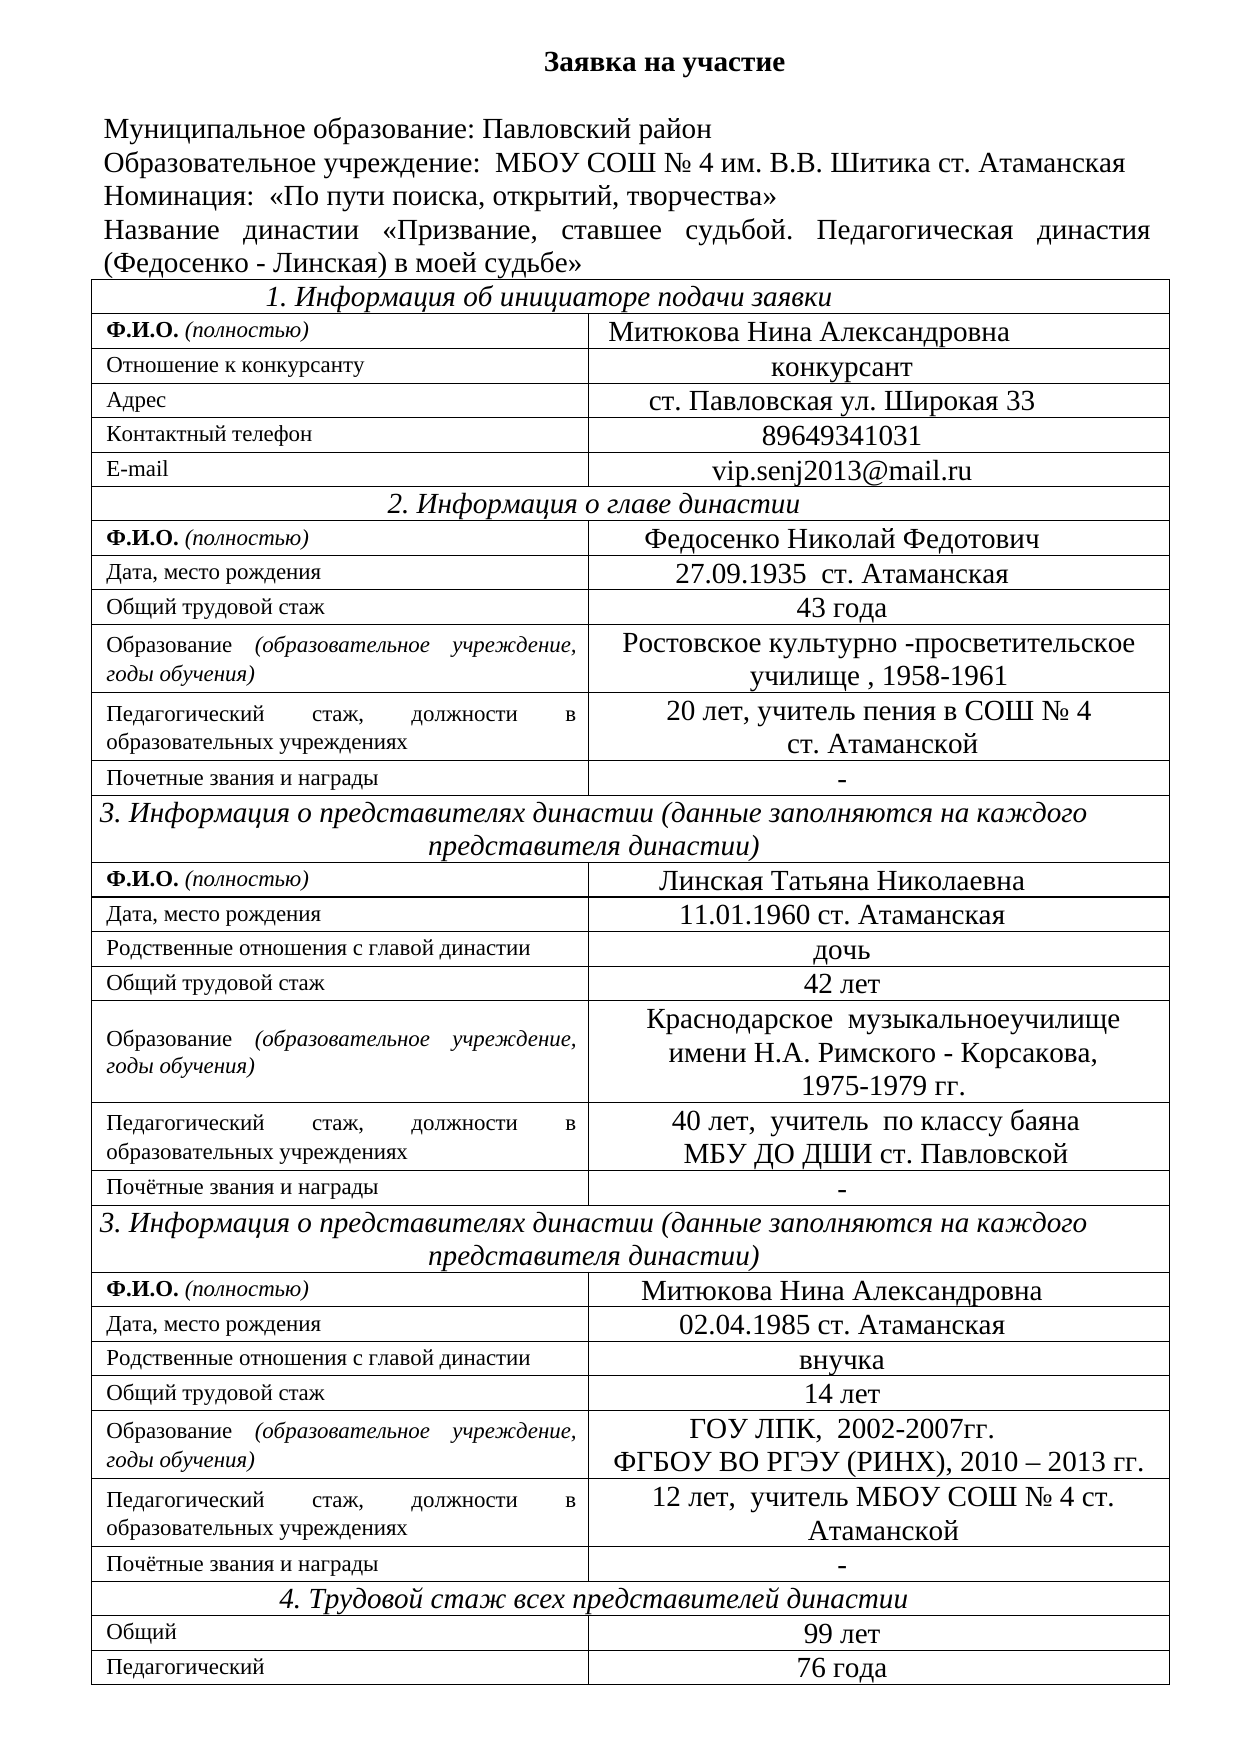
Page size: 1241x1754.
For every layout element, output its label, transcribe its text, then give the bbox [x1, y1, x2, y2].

table_cell 3. Информация о представителях династии (данные заполняются на каждого представителя династии) [92, 796, 1169, 862]
table_cell - [589, 1547, 1169, 1581]
table_cell ГОУ ЛПК, 2002-2007гг. ФГБОУ ВО РГЭУ (РИНХ), 2010 – 2013 гг. [589, 1411, 1169, 1478]
table_cell Общий трудовой стаж [92, 590, 588, 624]
table_cell Адрес [92, 384, 588, 417]
table_cell 2. Информация о главе династии [92, 487, 1169, 520]
table_cell Ростовское культурно -просветительское училище , 1958-1961 [589, 625, 1169, 692]
table_cell 89649341031 [589, 418, 1169, 452]
table_cell конкурсант [589, 349, 1169, 382]
table_cell 3. Информация о представителях династии (данные заполняются на каждого представителя династии) [92, 1206, 1169, 1272]
table_cell Общий [92, 1616, 588, 1649]
table_cell 40 лет, учитель по классу баяна МБУ ДО ДШИ ст. Павловской [589, 1103, 1169, 1170]
table_cell Педагогический стаж, должности в образовательных учреждениях [92, 693, 588, 760]
table_cell Почётные звания и награды [92, 1547, 588, 1581]
text Образовательное учреждение: МБОУ СОШ № 4 им. В.В. Шитика ст. Атаманская [103, 145, 1152, 178]
table_cell Общий трудовой стаж [92, 967, 588, 1000]
table_cell Образование (образовательное учреждение, годы обучения) [92, 1411, 588, 1478]
table_cell Ф.И.О. (полностью) [92, 863, 588, 896]
table_cell 76 года [589, 1651, 1169, 1684]
table_cell Дата, место рождения [92, 898, 588, 931]
table_cell Контактный телефон [92, 418, 588, 452]
table_cell Образование (образовательное учреждение, годы обучения) [92, 625, 588, 692]
table_cell Линская Татьяна Николаевна [589, 863, 1169, 896]
table_cell Родственные отношения с главой династии [92, 1342, 588, 1375]
table_header 1. Информация об инициаторе подачи заявки [92, 280, 1169, 313]
table_cell Ф.И.О. (полностью) [92, 1273, 588, 1306]
table_cell 4. Трудовой стаж всех представителей династии [92, 1582, 1169, 1615]
table_cell Ф.И.О. (полностью) [92, 521, 588, 555]
text Номинация: «По пути поиска, открытий, творчества» [103, 178, 1152, 212]
table_cell Педагогический стаж, должности в образовательных учреждениях [92, 1103, 588, 1170]
table_cell внучка [589, 1342, 1169, 1375]
table_cell 42 лет [589, 967, 1169, 1000]
table_cell Родственные отношения с главой династии [92, 932, 588, 966]
text Название династии «Призвание, ставшее судьбой. Педагогическая династия (Федосенко - Линская) в моей судьбе» [103, 212, 1152, 279]
table_cell - [589, 761, 1169, 795]
table_cell Митюкова Нина Александровна [589, 314, 1169, 348]
text Заявка на участие [177, 44, 1152, 78]
text Муниципальное образование: Павловский район [103, 111, 1152, 145]
table_cell 27.09.1935 ст. Атаманская [589, 556, 1169, 589]
table_cell Краснодарское музыкальноеучилище имени Н.А. Римского - Корсакова, 1975-1979 гг. [589, 1001, 1169, 1102]
table_cell 20 лет, учитель пения в СОШ № 4 ст. Атаманской [589, 693, 1169, 760]
table_cell Федосенко Николай Федотович [589, 521, 1169, 555]
table_cell Общий трудовой стаж [92, 1376, 588, 1410]
table_cell дочь [589, 932, 1169, 966]
table_cell Почетные звания и награды [92, 761, 588, 795]
table_cell 02.04.1985 ст. Атаманская [589, 1307, 1169, 1341]
table_cell Почётные звания и награды [92, 1171, 588, 1204]
table_cell 11.01.1960 ст. Атаманская [589, 898, 1169, 931]
table_cell vip.senj2013@mail.ru [589, 453, 1169, 486]
table_cell 43 года [589, 590, 1169, 624]
table_cell Дата, место рождения [92, 1307, 588, 1341]
table_cell Ф.И.О. (полностью) [92, 314, 588, 348]
table_cell ст. Павловская ул. Широкая 33 [589, 384, 1169, 417]
table_cell Педагогический [92, 1651, 588, 1684]
table_cell 99 лет [589, 1616, 1169, 1649]
table_cell Отношение к конкурсанту [92, 349, 588, 382]
table_cell Митюкова Нина Александровна [589, 1273, 1169, 1306]
table_cell 12 лет, учитель МБОУ СОШ № 4 ст. Атаманской [589, 1479, 1169, 1546]
table_cell Образование (образовательное учреждение, годы обучения) [92, 1001, 588, 1102]
table_cell E-mail [92, 453, 588, 486]
table_cell - [589, 1171, 1169, 1204]
table_cell 14 лет [589, 1376, 1169, 1410]
table_cell Дата, место рождения [92, 556, 588, 589]
table_cell Педагогический стаж, должности в образовательных учреждениях [92, 1479, 588, 1546]
